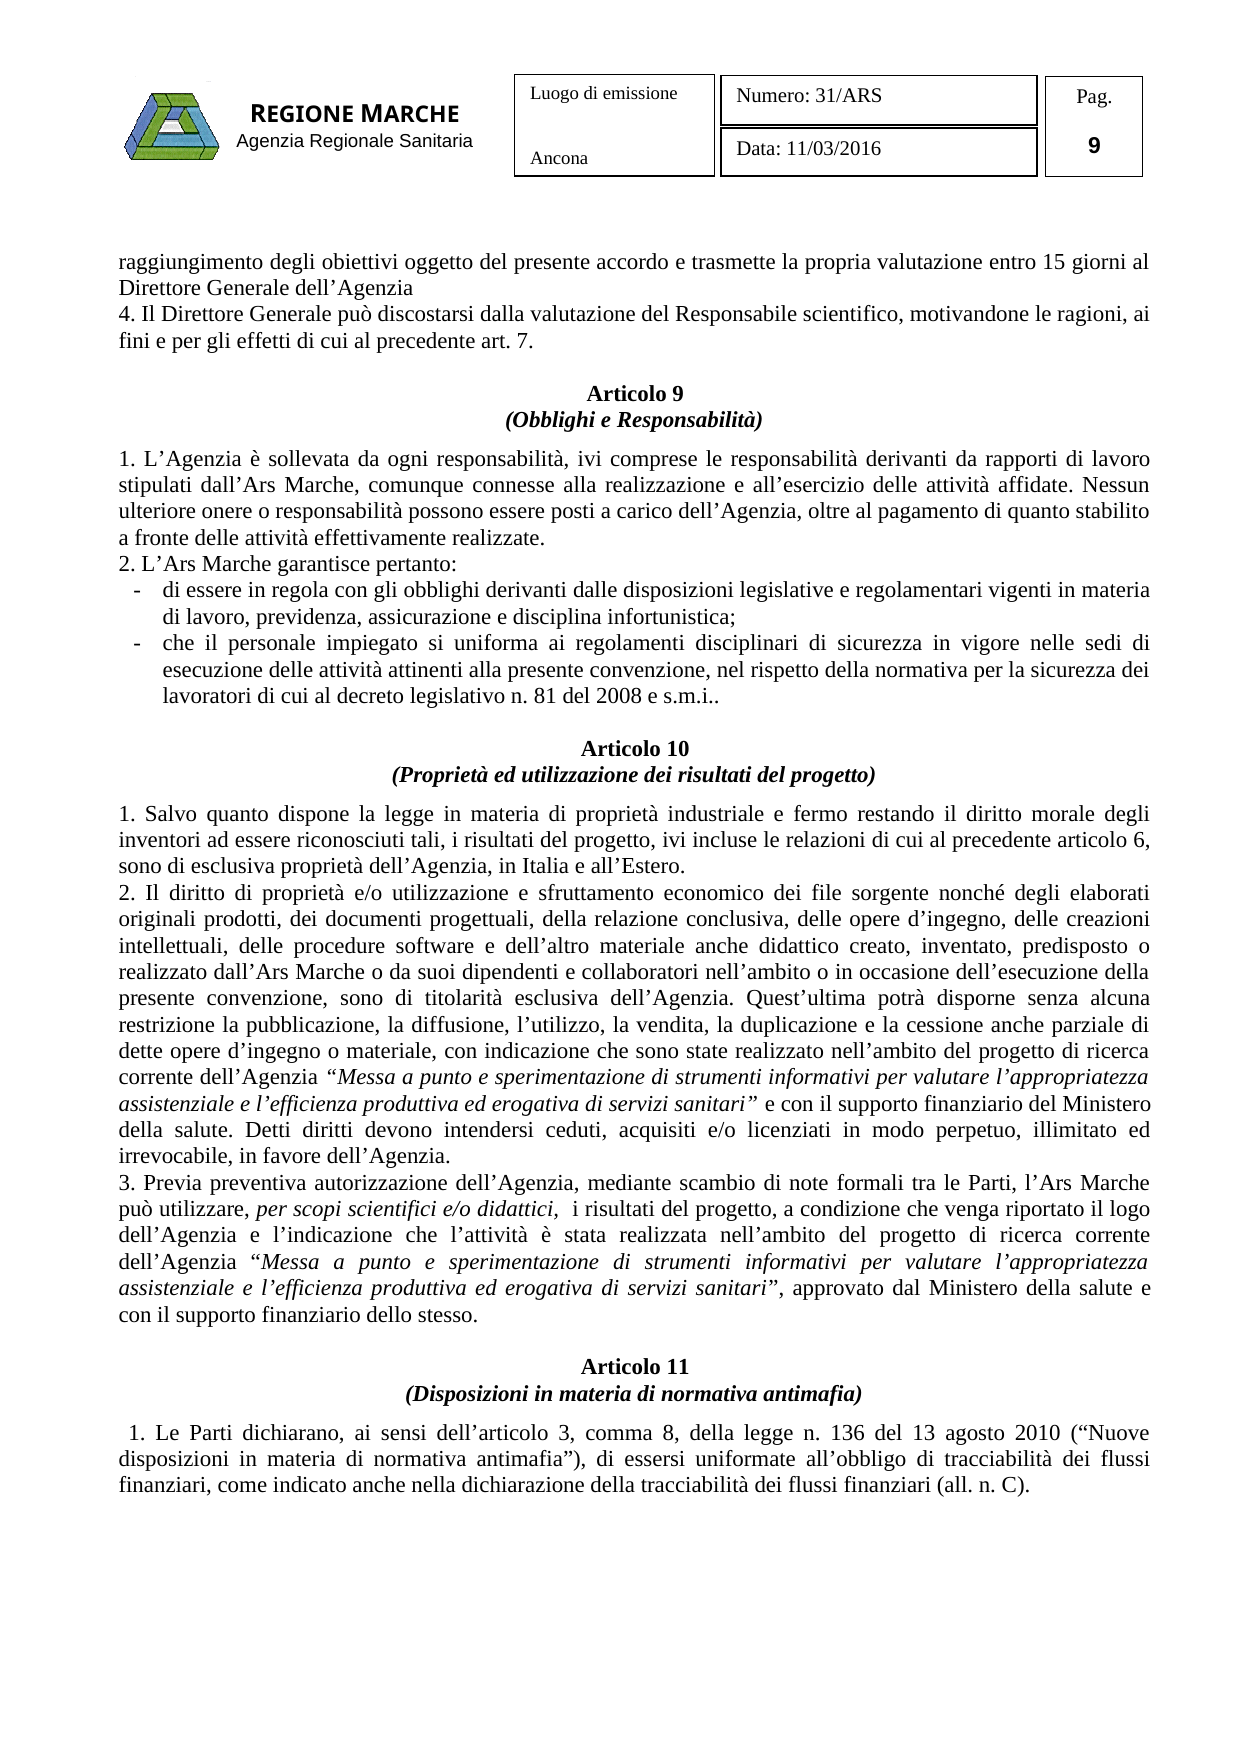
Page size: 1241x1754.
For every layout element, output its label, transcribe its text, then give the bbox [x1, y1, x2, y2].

text - che il personale impiegato si uniforma ai regolamenti disciplinari di sicurezza in vigore nelle sedi di esecuzione delle attività attinenti alla presente convenzione, nel rispetto della normativa per la sicurezza dei lavoratori di cui al decreto legislativo n. 81 del 2008 e s.m.i.. [133, 629, 1152, 708]
text Articolo 10 [118, 735, 1152, 761]
text 4. Il Direttore Generale può discostarsi dalla valutazione del Responsabile scientifico, motivandone le ragioni, ai fini e per gli effetti di cui al precedente art. 7. [118, 301, 1152, 353]
text (Obblighi e Responsabilità) [118, 406, 1152, 432]
text - di essere in regola con gli obblighi derivanti dalle disposizioni legislative e regolamentari vigenti in materia di lavoro, previdenza, assicurazione e disciplina infortunistica; [133, 577, 1152, 629]
text 2. L’Ars Marche garantisce pertanto: [118, 550, 1152, 577]
text 3. Previa preventiva autorizzazione dell’Agenzia, mediante scambio di note formali tra le Parti, l’Ars Marche può utilizzare, per scopi scientifici e/o didattici, i risultati del progetto, a condizione che venga riportato il logo dell’Agenzia e l’indicazione che l’attività è stata realizzata nell’ambito del progetto di ricerca corrente dell’Agenzia “Messa a punto e sperimentazione di strumenti informativi per valutare l’appropriatezza assistenziale e l’efficienza produttiva ed erogativa di servizi sanitari”, approvato dal Ministero della salute e con il supporto finanziario dello stesso. [118, 1169, 1152, 1327]
picture [116, 75, 220, 174]
text 2. Il diritto di proprietà e/o utilizzazione e sfruttamento economico dei file sorgente nonché degli elaborati originali prodotti, dei documenti progettuali, della relazione conclusiva, delle opere d’ingegno, delle creazioni intellettuali, delle procedure software e dell’altro materiale anche didattico creato, inventato, predisposto o realizzato dall’Ars Marche o da suoi dipendenti e collaboratori nell’ambito o in occasione dell’esecuzione della presente convenzione, sono di titolarità esclusiva dell’Agenzia. Quest’ultima potrà disporne senza alcuna restrizione la pubblicazione, la diffusione, l’utilizzo, la vendita, la duplicazione e la cessione anche parziale di dette opere d’ingegno o materiale, con indicazione che sono state realizzato nell’ambito del progetto di ricerca corrente dell’Agenzia “Messa a punto e sperimentazione di strumenti informativi per valutare l’appropriatezza assistenziale e l’efficienza produttiva ed erogativa di servizi sanitari” e con il supporto finanziario del Ministero della salute. Detti diritti devono intendersi ceduti, acquisiti e/o licenziati in modo perpetuo, illimitato ed irrevocabile, in favore dell’Agenzia. [118, 879, 1152, 1169]
text 1. Salvo quanto dispone la legge in materia di proprietà industriale e fermo restando il diritto morale degli inventori ad essere riconosciuti tali, i risultati del progetto, ivi incluse le relazioni di cui al precedente articolo 6, sono di esclusiva proprietà dell’Agenzia, in Italia e all’Estero. [118, 800, 1152, 879]
text (Proprietà ed utilizzazione dei risultati del progetto) [118, 761, 1152, 787]
text 1. Le Parti dichiarano, ai sensi dell’articolo 3, comma 8, della legge n. 136 del 13 agosto 2010 (“Nuove disposizioni in materia di normativa antimafia”), di essersi uniformate all’obbligo di tracciabilità dei flussi finanziari, come indicato anche nella dichiarazione della tracciabilità dei flussi finanziari (all. n. C). [118, 1418, 1152, 1498]
text Articolo 11 [118, 1353, 1152, 1380]
text Articolo 9 [118, 379, 1152, 406]
text (Disposizioni in materia di normativa antimafia) [118, 1380, 1152, 1406]
text 1. L’Agenzia è sollevata da ogni responsabilità, ivi comprese le responsabilità derivanti da rapporti di lavoro stipulati dall’Ars Marche, comunque connesse alla realizzazione e all’esercizio delle attività affidate. Nessun ulteriore onere o responsabilità possono essere posti a carico dell’Agenzia, oltre al pagamento di quanto stabilito a fronte delle attività effettivamente realizzate. [118, 445, 1152, 550]
